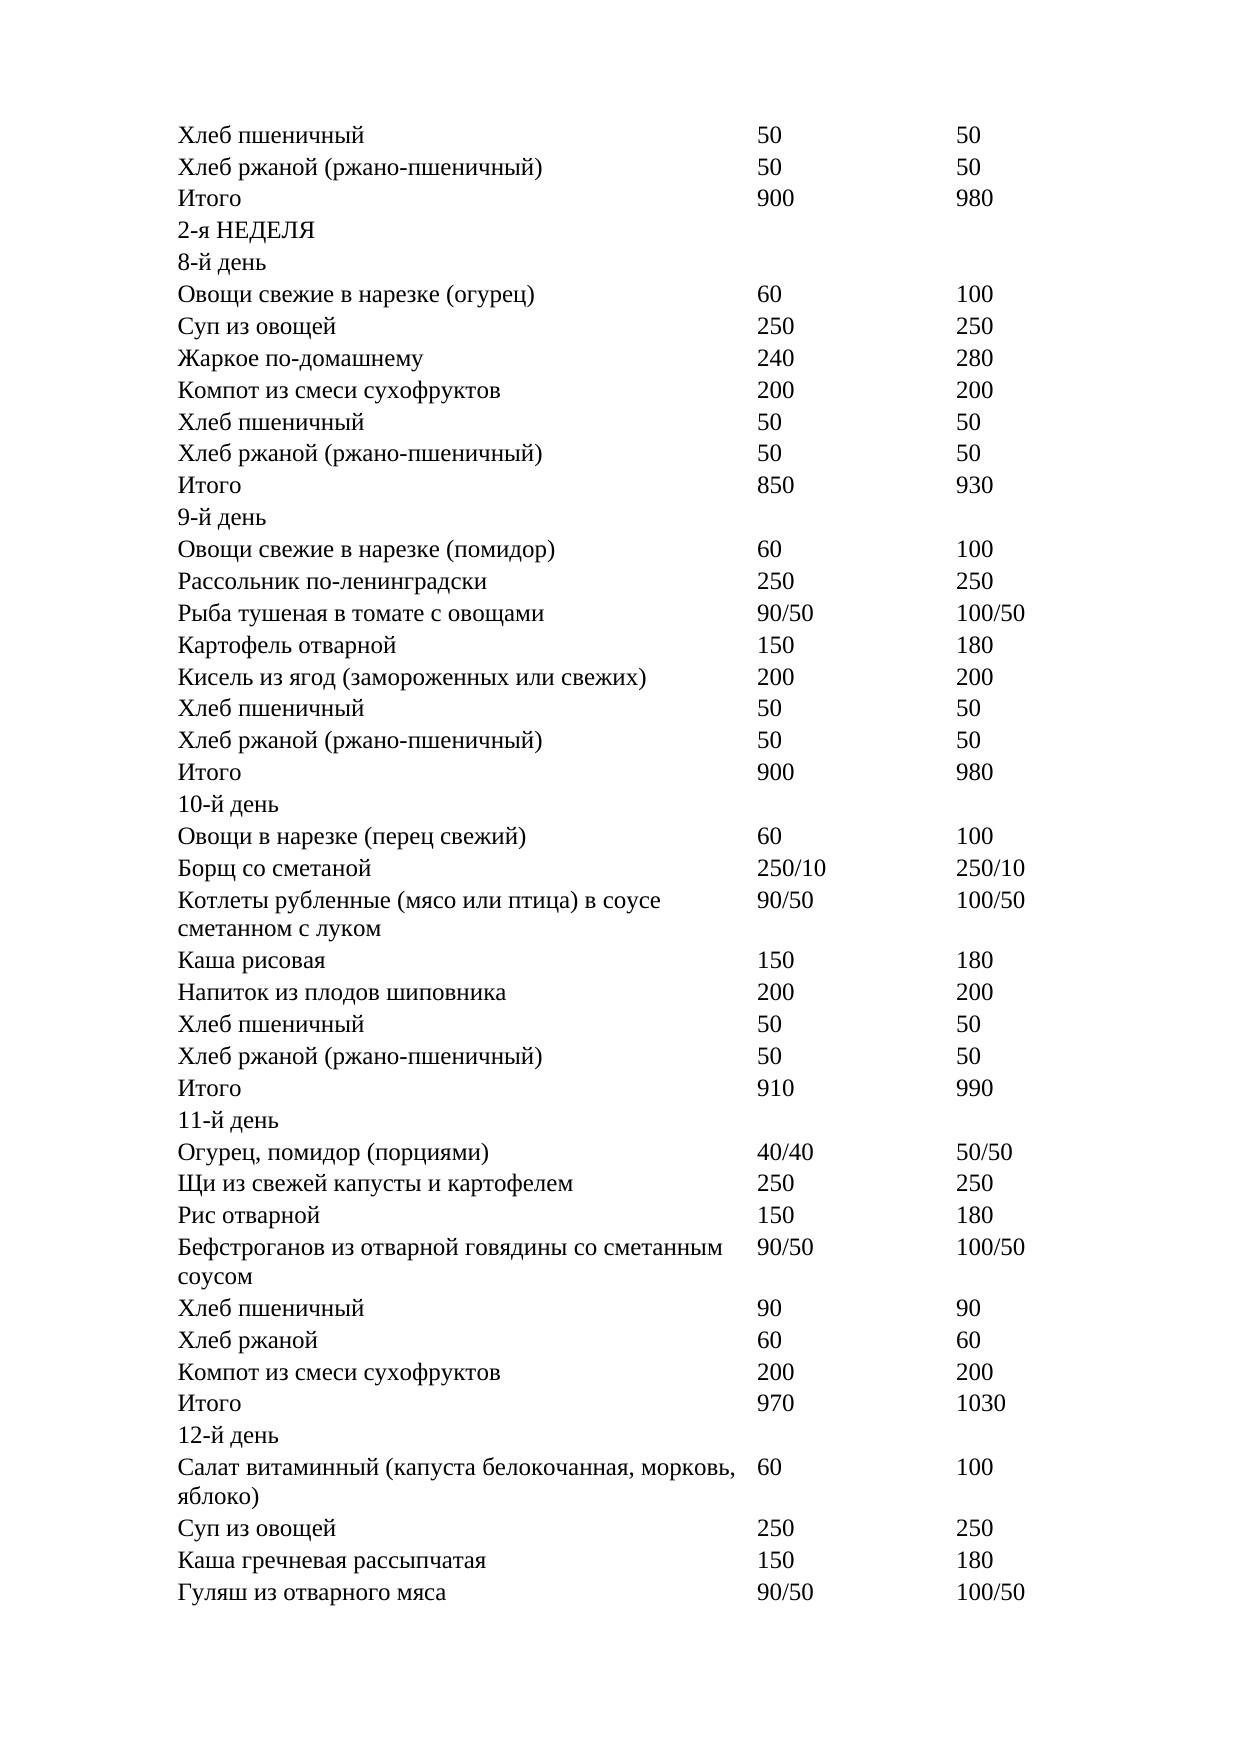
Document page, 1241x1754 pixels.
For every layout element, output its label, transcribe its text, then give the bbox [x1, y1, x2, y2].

table_cell 60 [755, 278, 954, 309]
table_cell 90/50 [755, 1231, 954, 1291]
table_cell 50 [954, 692, 1153, 724]
table_cell 150 [755, 628, 954, 660]
table_cell 50 [755, 724, 954, 756]
table_cell Хлеб ржаной (ржано-пшеничный) [176, 437, 755, 469]
table_cell Суп из овощей [176, 309, 755, 341]
table_cell 90 [755, 1291, 954, 1323]
table_cell 8-й день [176, 246, 1153, 277]
table_cell Итого [176, 1071, 755, 1103]
table_cell 90/50 [755, 883, 954, 944]
table_cell Салат витаминный (капуста белокочанная, морковь, яблоко) [176, 1451, 755, 1511]
table_cell 250 [954, 1511, 1153, 1543]
table_cell Суп из овощей [176, 1511, 755, 1543]
table_cell 50 [755, 118, 954, 150]
table_cell 50 [954, 150, 1153, 182]
table_cell Рис отварной [176, 1199, 755, 1231]
table_cell 50/50 [954, 1135, 1153, 1167]
table_cell 250 [755, 1167, 954, 1199]
table_cell 12-й день [176, 1419, 1153, 1451]
table_cell 980 [954, 182, 1153, 214]
table_cell 200 [954, 373, 1153, 405]
table_cell 250 [954, 1167, 1153, 1199]
table_cell 100/50 [954, 1231, 1153, 1291]
table_cell 980 [954, 756, 1153, 787]
table_cell 200 [755, 373, 954, 405]
table_cell 850 [755, 469, 954, 501]
table_cell Каша рисовая [176, 944, 755, 976]
table_cell 50 [755, 1039, 954, 1071]
table_cell 50 [755, 1008, 954, 1039]
table_cell 200 [954, 976, 1153, 1007]
table_cell 280 [954, 341, 1153, 373]
table_cell 200 [755, 1355, 954, 1387]
table_cell 100 [954, 1451, 1153, 1511]
table_cell 50 [954, 1008, 1153, 1039]
table_cell 50 [954, 118, 1153, 150]
table_cell 50 [954, 1039, 1153, 1071]
table_cell 100/50 [954, 1575, 1153, 1607]
table_cell 200 [954, 1355, 1153, 1387]
table_cell 60 [755, 1323, 954, 1355]
table_cell 100/50 [954, 596, 1153, 628]
table_cell Овощи свежие в нарезке (помидор) [176, 533, 755, 564]
table_cell 250 [755, 309, 954, 341]
table_cell 900 [755, 182, 954, 214]
table_cell 250 [755, 1511, 954, 1543]
table_cell Рассольник по-ленинградски [176, 564, 755, 596]
table_cell Жаркое по-домашнему [176, 341, 755, 373]
table_cell Хлеб ржаной [176, 1323, 755, 1355]
table_cell Итого [176, 1387, 755, 1419]
table_cell 100 [954, 278, 1153, 309]
table_cell 100 [954, 533, 1153, 564]
table_cell 180 [954, 628, 1153, 660]
table_cell 50 [755, 692, 954, 724]
table_cell 50 [755, 405, 954, 437]
table_cell 180 [954, 1543, 1153, 1575]
table_cell 910 [755, 1071, 954, 1103]
table_cell 250/10 [755, 851, 954, 883]
table_cell 40/40 [755, 1135, 954, 1167]
table_cell 200 [755, 660, 954, 692]
table_cell Компот из смеси сухофруктов [176, 373, 755, 405]
table_cell Бефстроганов из отварной говядины со сметанным соусом [176, 1231, 755, 1291]
table_cell Хлеб пшеничный [176, 405, 755, 437]
table_cell 250 [755, 564, 954, 596]
table_cell 100 [954, 819, 1153, 851]
table_cell 11-й день [176, 1103, 1153, 1135]
table_cell 250 [954, 309, 1153, 341]
table_cell 60 [755, 1451, 954, 1511]
table_cell Огурец, помидор (порциями) [176, 1135, 755, 1167]
table_cell 900 [755, 756, 954, 787]
table_cell 990 [954, 1071, 1153, 1103]
table_cell Котлеты рубленные (мясо или птица) в соусе сметанном с луком [176, 883, 755, 944]
table_cell 150 [755, 944, 954, 976]
table_cell 250 [954, 564, 1153, 596]
table_cell 1030 [954, 1387, 1153, 1419]
table_cell Щи из свежей капусты и картофелем [176, 1167, 755, 1199]
table_cell Итого [176, 182, 755, 214]
table_cell 9-й день [176, 501, 1153, 532]
table_cell 150 [755, 1543, 954, 1575]
table_cell Кисель из ягод (замороженных или свежих) [176, 660, 755, 692]
table_cell 60 [755, 819, 954, 851]
table_cell Хлеб ржаной (ржано-пшеничный) [176, 724, 755, 756]
table_cell 2-я НЕДЕЛЯ [176, 214, 1153, 246]
table_cell Хлеб ржаной (ржано-пшеничный) [176, 150, 755, 182]
table_cell Овощи свежие в нарезке (огурец) [176, 278, 755, 309]
table_cell Картофель отварной [176, 628, 755, 660]
table_cell Рыба тушеная в томате с овощами [176, 596, 755, 628]
table_cell 50 [954, 724, 1153, 756]
table_cell 60 [954, 1323, 1153, 1355]
table_cell 90 [954, 1291, 1153, 1323]
table_cell Хлеб пшеничный [176, 1008, 755, 1039]
table_cell 150 [755, 1199, 954, 1231]
table_cell 100/50 [954, 883, 1153, 944]
table_cell 50 [954, 437, 1153, 469]
table_cell 90/50 [755, 596, 954, 628]
table_cell 50 [755, 437, 954, 469]
table_cell 10-й день [176, 788, 1153, 819]
table_cell Хлеб пшеничный [176, 118, 755, 150]
table_cell Гуляш из отварного мяса [176, 1575, 755, 1607]
table_cell Итого [176, 756, 755, 787]
table_cell Компот из смеси сухофруктов [176, 1355, 755, 1387]
table_cell Каша гречневая рассыпчатая [176, 1543, 755, 1575]
table_cell 200 [954, 660, 1153, 692]
table_cell 50 [954, 405, 1153, 437]
table_cell 50 [755, 150, 954, 182]
table_cell Хлеб пшеничный [176, 692, 755, 724]
table_cell 200 [755, 976, 954, 1007]
table_cell 60 [755, 533, 954, 564]
table_cell Хлеб пшеничный [176, 1291, 755, 1323]
table_cell 970 [755, 1387, 954, 1419]
table_cell 180 [954, 944, 1153, 976]
table_cell 930 [954, 469, 1153, 501]
table_cell Итого [176, 469, 755, 501]
table_cell 90/50 [755, 1575, 954, 1607]
table_cell 250/10 [954, 851, 1153, 883]
table_cell Хлеб ржаной (ржано-пшеничный) [176, 1039, 755, 1071]
table_cell 180 [954, 1199, 1153, 1231]
table_cell Напиток из плодов шиповника [176, 976, 755, 1007]
table_cell 240 [755, 341, 954, 373]
table_cell Борщ со сметаной [176, 851, 755, 883]
table_cell Овощи в нарезке (перец свежий) [176, 819, 755, 851]
